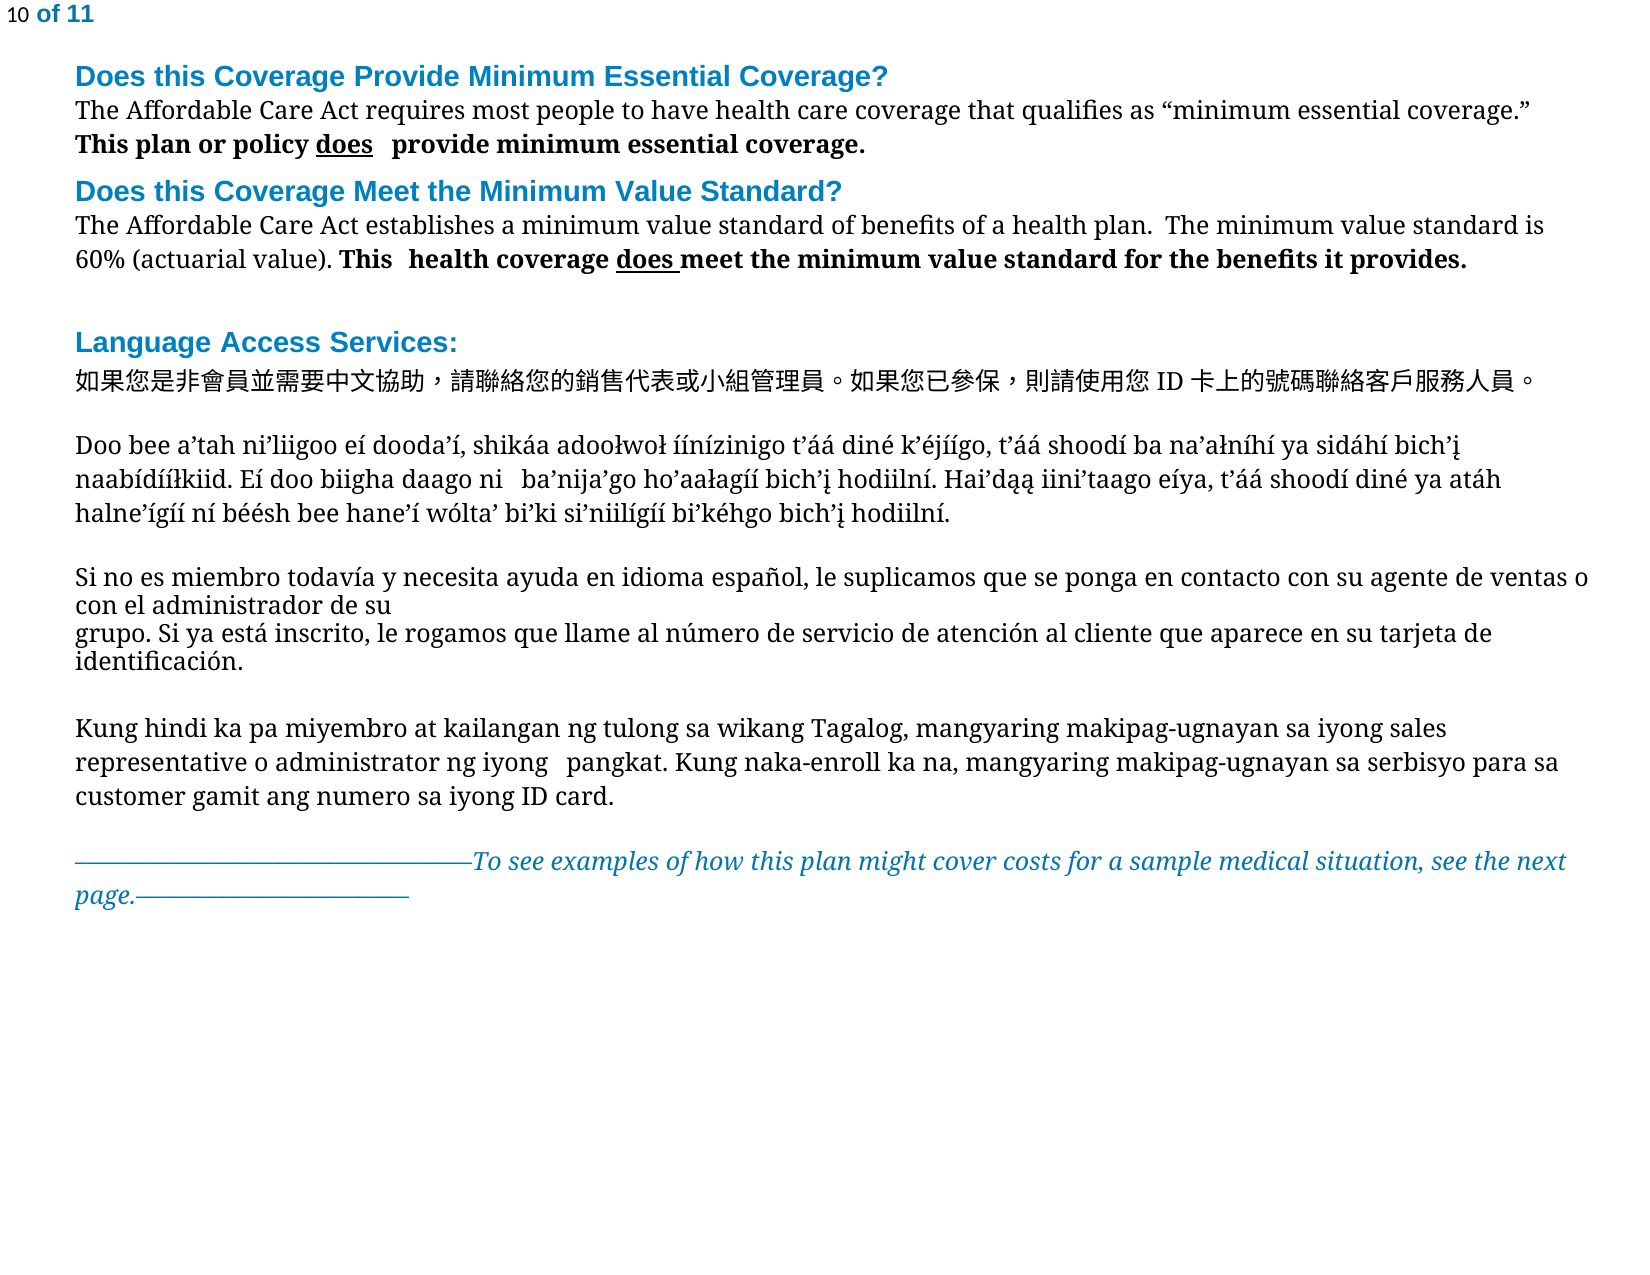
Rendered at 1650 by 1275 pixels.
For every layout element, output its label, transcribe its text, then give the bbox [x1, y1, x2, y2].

text grupo. Si ya está inscrito, le rogamos que llame al número de servicio de atención al cliente que aparece en su tarjeta de identificación. [75, 620, 1542, 676]
subtitle Language Access Services: [75, 325, 1617, 359]
text Kung hindi ka pa miyembro at kailangan ng tulong sa wikang Tagalog, mangyaring makipag-ugnayan sa iyong sales representative o administrator ng iyong pangkat. Kung naka-enroll ka na, mangyaring makipag-ugnayan sa serbisyo para sa customer gamit ang numero sa iyong ID card. [75, 710, 1585, 812]
subtitle Does this Coverage Meet the Minimum Value Standard? [75, 174, 1617, 208]
text The Affordable Care Act requires most people to have health care coverage that qualifies as “minimum essential coverage.” This plan or policy does provide minimum essential coverage. [75, 92, 1585, 161]
text Doo bee a’tah ni’liigoo eí dooda’í, shikáa adoołwoł íínízinigo t’áá diné k’éjíígo, t’áá shoodí ba na’ałníhí ya sidáhí bich’į naabídííłkiid. Eí doo biigha daago ni ba’nija’go ho’aałagíí bich’į hodiilní. Hai’dąą iini’taago eíya, t’áá shoodí diné ya atáh halne’ígíí ní béésh bee hane’í wólta’ bi’ki si’niilígíí bi’kéhgo bich’į hodiilní. [75, 428, 1592, 530]
subtitle Does this Coverage Provide Minimum Essential Coverage? [75, 59, 1617, 92]
text Si no es miembro todavía y necesita ayuda en idioma español, le suplicamos que se ponga en contacto con su agente de ventas o con el administrador de su [75, 564, 1617, 620]
text 如果您是非會員並需要中文協助，請聯絡您的銷售代表或小組管理員。如果您已參保，則請使用您 ID 卡上的號碼聯絡客戶服務人員。 [75, 363, 1617, 398]
text ––––––––––––––––––––––––––––––––To see examples of how this plan might cover costs for a sample medical situation, see the next page.–––––––––––––––––––––– [75, 844, 1617, 912]
text The Affordable Care Act establishes a minimum value standard of benefits of a health plan. The minimum value standard is 60% (actuarial value). This health coverage does meet the minimum value standard for the benefits it provides. [75, 208, 1585, 276]
